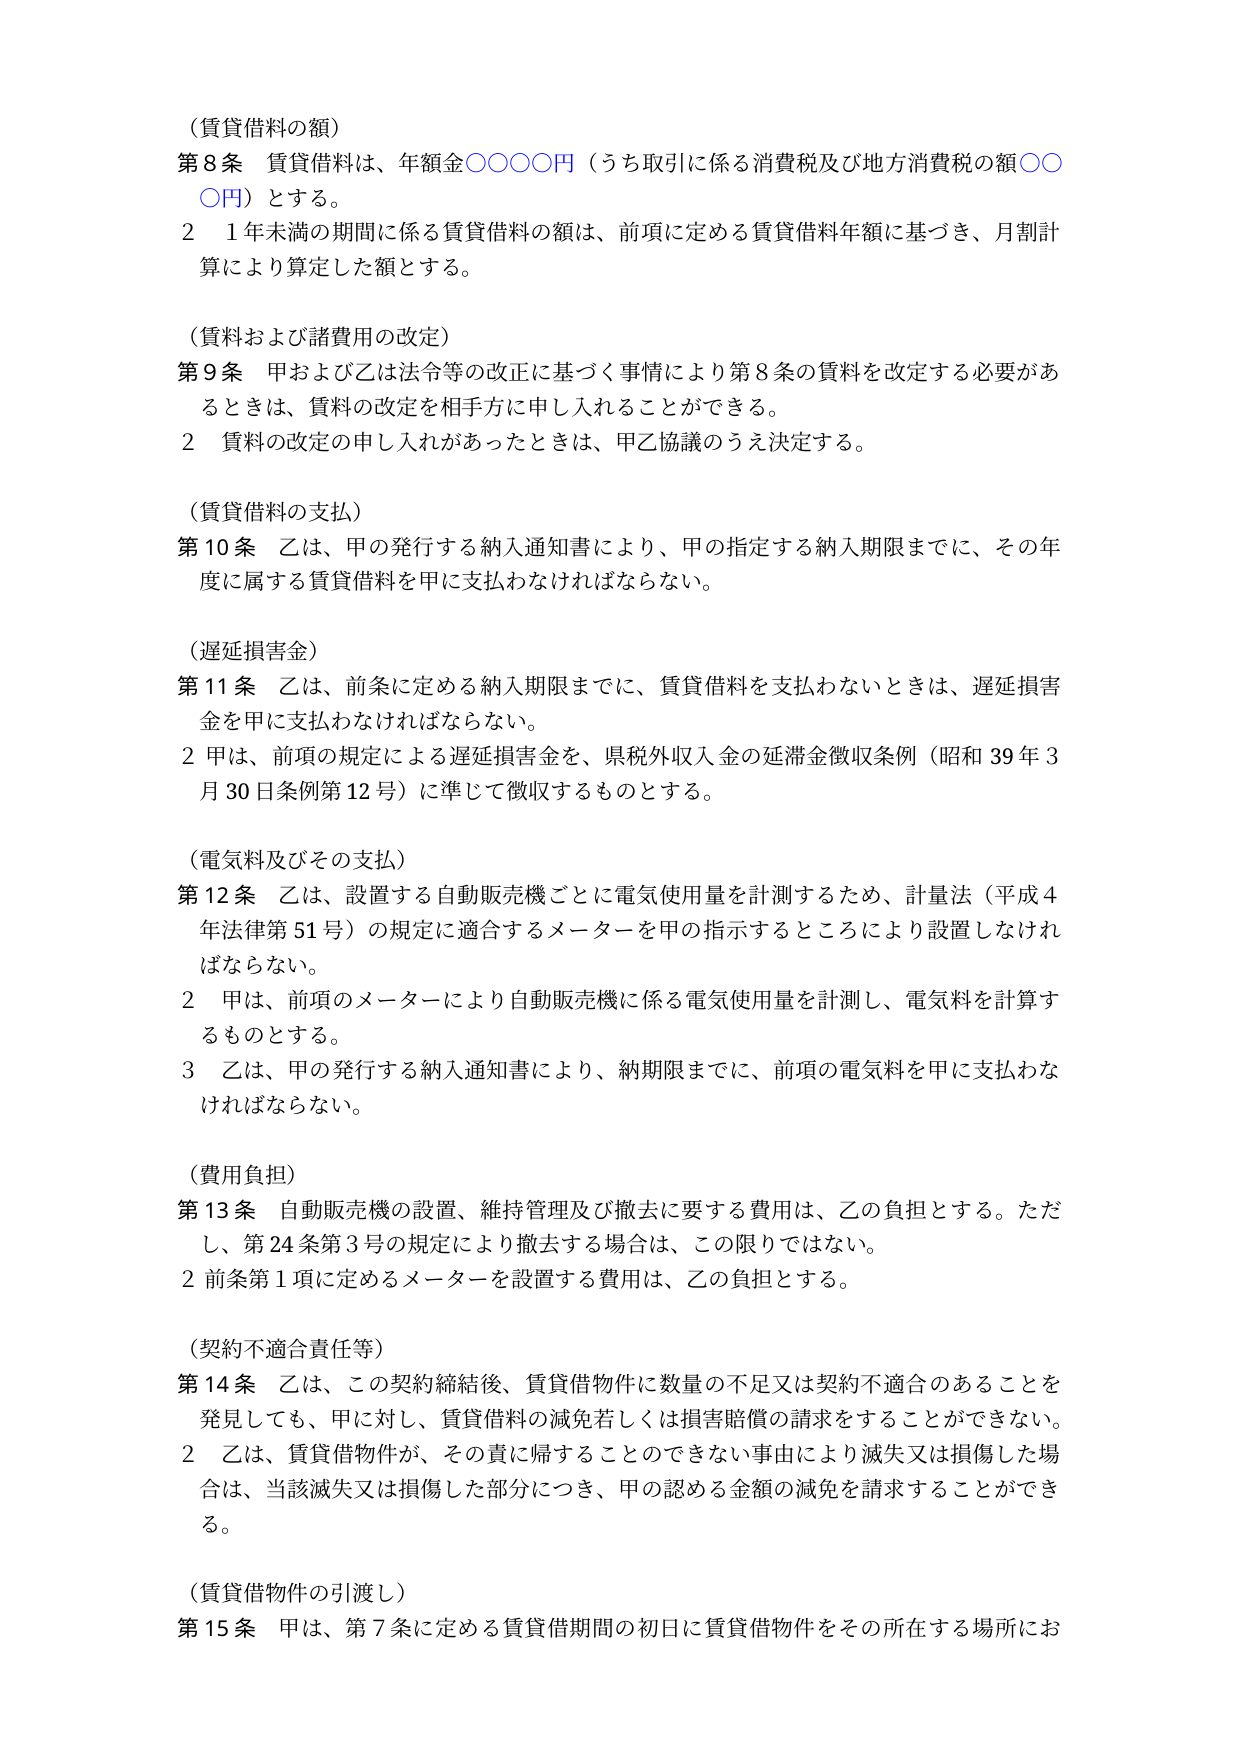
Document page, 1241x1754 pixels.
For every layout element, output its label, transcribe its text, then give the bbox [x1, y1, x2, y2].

text （電気料及びその支払） [177, 842, 1063, 877]
text 第12条 乙は、設置する自動販売機ごとに電気使用量を計測するため、計量法（平成４年法律第51号）の規定に適合するメーターを甲の指示するところにより設置しなければならない。 [177, 877, 1063, 982]
text （遅延損害金） [177, 633, 1063, 668]
text 第14条 乙は、この契約締結後、賃貸借物件に数量の不足又は契約不適合のあることを発見しても、甲に対し、賃貸借料の減免若しくは損害賠償の請求をすることができない。 [177, 1366, 1063, 1435]
text ２ 賃料の改定の申し入れがあったときは、甲乙協議のうえ決定する。 [177, 423, 1063, 458]
text ２ 前条第１項に定めるメーターを設置する費用は、乙の負担とする。 [177, 1261, 1063, 1296]
text （契約不適合責任等） [177, 1331, 1063, 1366]
text ２ 甲は、前項の規定による遅延損害金を、県税外収入金の延滞金徴収条例（昭和39年３月30日条例第12号）に準じて徴収するものとする。 [177, 737, 1063, 807]
text ２ 乙は、賃貸借物件が、その責に帰することのできない事由により滅失又は損傷した場合は、当該滅失又は損傷した部分につき、甲の認める金額の減免を請求することができる。 [177, 1435, 1063, 1540]
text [177, 1610, 1063, 1645]
text （賃貸借料の額） [177, 109, 1063, 144]
text ２ 甲は、前項のメーターにより自動販売機に係る電気使用量を計測し、電気料を計算するものとする。 [177, 982, 1063, 1051]
text （賃料および諸費用の改定） [177, 319, 1063, 353]
text ３ 乙は、甲の発行する納入通知書により、納期限までに、前項の電気料を甲に支払わなければならない。 [177, 1051, 1063, 1121]
text （費用負担） [177, 1156, 1063, 1191]
text 第８条 賃貸借料は、年額金○○○○円（うち取引に係る消費税及び地方消費税の額○○○円）とする。 [177, 144, 1063, 214]
text （賃貸借料の支払） [177, 493, 1063, 528]
text （賃貸借物件の引渡し） [177, 1575, 1063, 1610]
text ２ １年未満の期間に係る賃貸借料の額は、前項に定める賃貸借料年額に基づき、月割計算により算定した額とする。 [177, 214, 1063, 284]
text 第10条 乙は、甲の発行する納入通知書により、甲の指定する納入期限までに、その年度に属する賃貸借料を甲に支払わなければならない。 [177, 528, 1063, 598]
text 第13条 自動販売機の設置、維持管理及び撤去に要する費用は、乙の負担とする。ただし、第24条第３号の規定により撤去する場合は、この限りではない。 [177, 1191, 1063, 1261]
text 第９条 甲および乙は法令等の改正に基づく事情により第８条の賃料を改定する必要があるときは、賃料の改定を相手方に申し入れることができる。 [177, 353, 1063, 423]
text 第11条 乙は、前条に定める納入期限までに、賃貸借料を支払わないときは、遅延損害金を甲に支払わなければならない。 [177, 668, 1063, 737]
